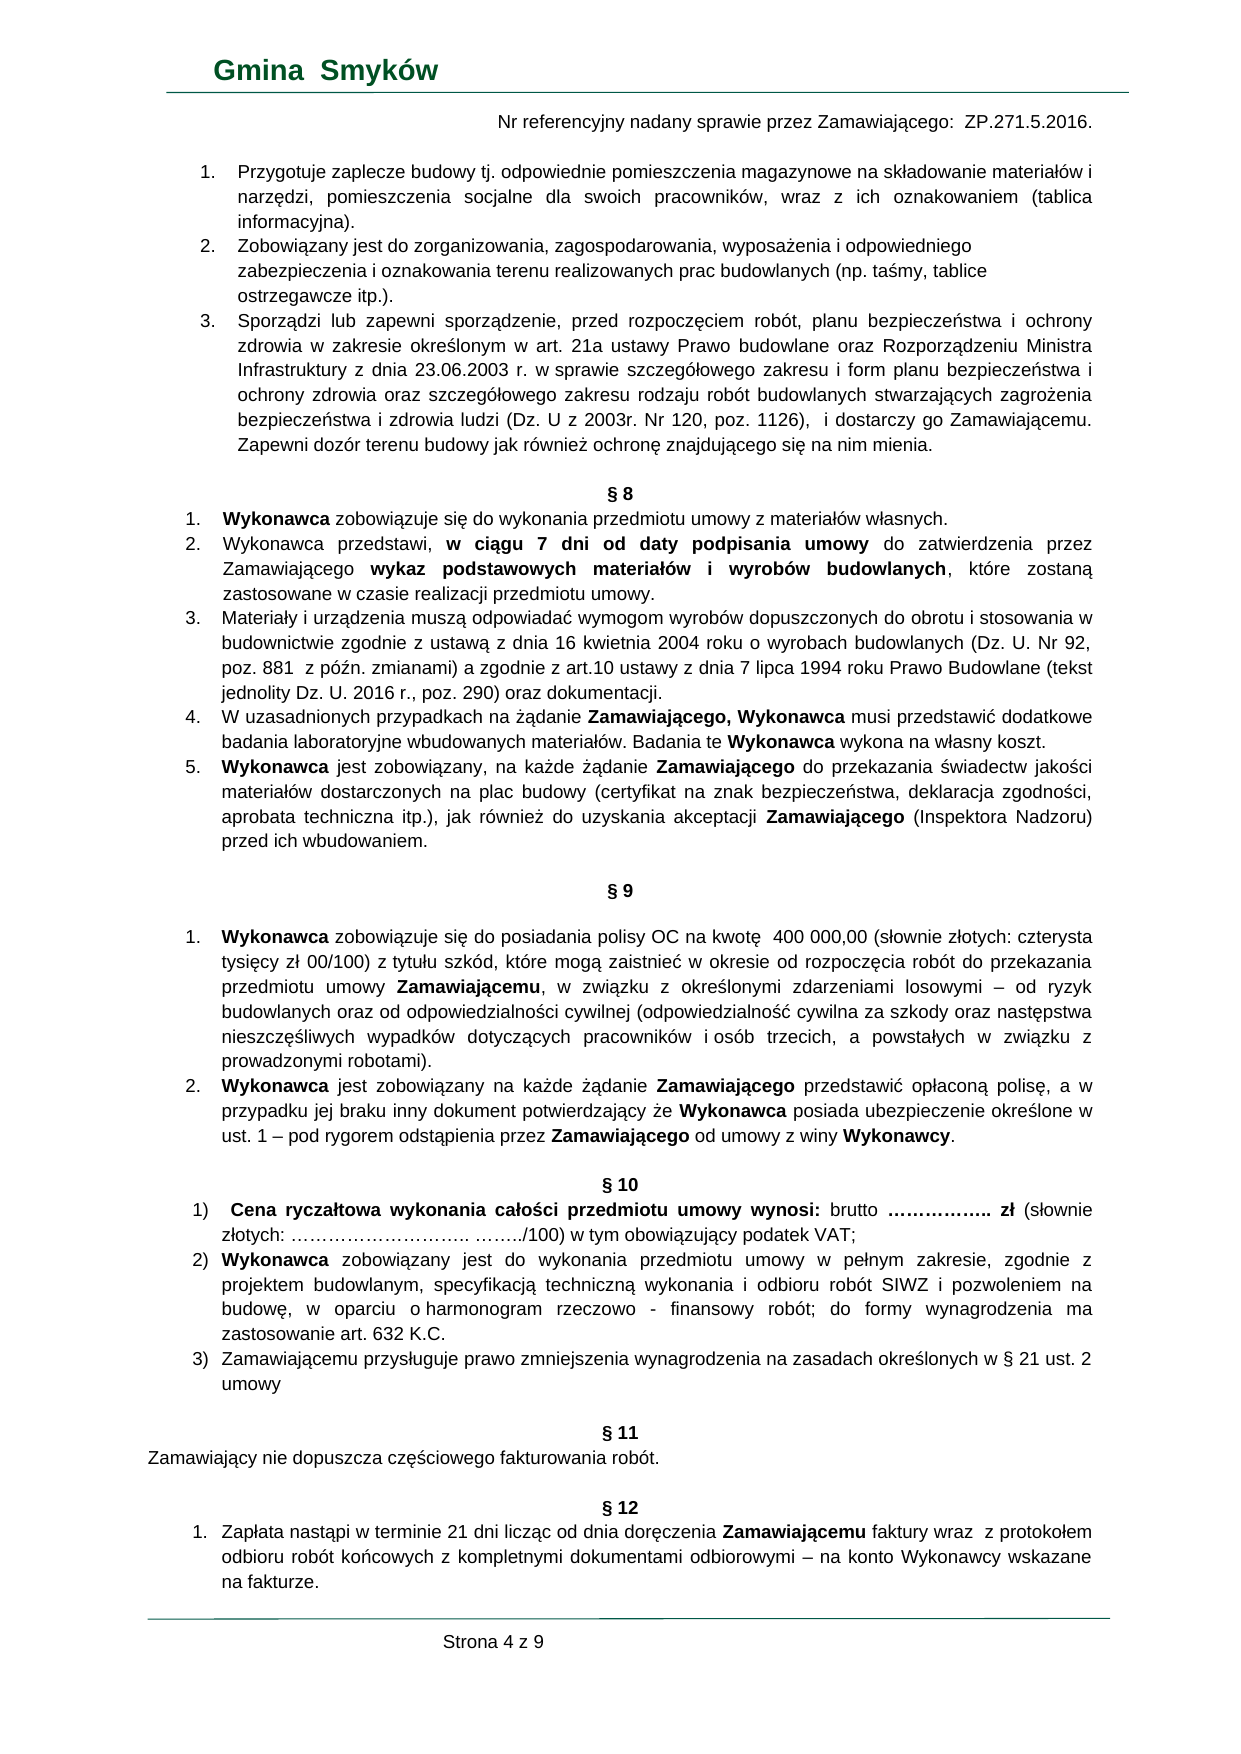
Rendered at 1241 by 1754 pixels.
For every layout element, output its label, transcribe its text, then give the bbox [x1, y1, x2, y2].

list Wykonawca zobowiązany jest do wykonania przedmiotu umowy w pełnym zakresie, zgodnie z projektem budowlanym, specyfikacją techniczną wykonania i odbioru robót SIWZ i pozwoleniem na budowę, w oparciu o harmonogram rzeczowo - finansowy robót; do formy wynagrodzenia ma zastosowanie art. 632 K.C. [192, 1248, 1093, 1344]
list Wykonawca zobowiązuje się do wykonania przedmiotu umowy z materiałów własnych. [185, 508, 1093, 529]
list Przygotuje zaplecze budowy tj. odpowiednie pomieszczenia magazynowe na składowanie materiałów i narzędzi, pomieszczenia socjalne dla swoich pracowników, wraz z ich oznakowaniem (tablica informacyjna). [200, 161, 1093, 232]
list Wykonawca zobowiązuje się do posiadania polisy OC na kwotę 400 000,00 (słownie złotych: czterysta tysięcy zł 00/100) z tytułu szkód, które mogą zaistnieć w okresie od rozpoczęcia robót do przekazania przedmiotu umowy Zamawiającemu, w związku z określonymi zdarzeniami losowymi – od ryzyk budowlanych oraz od odpowiedzialności cywilnej (odpowiedzialność cywilna za szkody oraz następstwa nieszczęśliwych wypadków dotyczących pracowników i osób trzecich, a powstałych w związku z prowadzonymi robotami). [185, 926, 1093, 1072]
list Wykonawca jest zobowiązany, na każde żądanie Zamawiającego do przekazania świadectw jakości materiałów dostarczonych na plac budowy (certyfikat na znak bezpieczeństwa, deklaracja zgodności, aprobata techniczna itp.), jak również do uzyskania akceptacji Zamawiającego (Inspektora Nadzoru) przed ich wbudowaniem. [185, 756, 1093, 852]
text § 9 [148, 880, 1093, 901]
text § 11 [148, 1422, 1093, 1444]
list Sporządzi lub zapewni sporządzenie, przed rozpoczęciem robót, planu bezpieczeństwa i ochrony zdrowia w zakresie określonym w art. 21a ustawy Prawo budowlane oraz Rozporządzeniu Ministra Infrastruktury z dnia 23.06.2003 r. w sprawie szczegółowego zakresu i form planu bezpieczeństwa i ochrony zdrowia oraz szczegółowego zakresu rodzaju robót budowlanych stwarzających zagrożenia bezpieczeństwa i zdrowia ludzi (Dz. U z 2003r. Nr 120, poz. 1126), i dostarczy go Zamawiającemu. Zapewni dozór terenu budowy jak również ochronę znajdującego się na nim mienia. [200, 310, 1093, 455]
text § 10 [148, 1174, 1093, 1196]
list Zapłata nastąpi w terminie 21 dni licząc od dnia doręczenia Zamawiającemu faktury wraz z protokołem odbioru robót końcowych z kompletnymi dokumentami odbiorowymi – na konto Wykonawcy wskazane na fakturze. [192, 1521, 1093, 1592]
list Materiały i urządzenia muszą odpowiadać wymogom wyrobów dopuszczonych do obrotu i stosowania w budownictwie zgodnie z ustawą z dnia 16 kwietnia 2004 roku o wyrobach budowlanych (Dz. U. Nr 92, poz. 881 z późn. zmianami) a zgodnie z art.10 ustawy z dnia 7 lipca 1994 roku Prawo Budowlane (tekst jednolity Dz. U. 2016 r., poz. 290) oraz dokumentacji. [185, 607, 1093, 703]
text § 8 [148, 483, 1093, 505]
list Wykonawca przedstawi, w ciągu 7 dni od daty podpisania umowy do zatwierdzenia przez Zamawiającego wykaz podstawowych materiałów i wyrobów budowlanych, które zostaną zastosowane w czasie realizacji przedmiotu umowy. [185, 533, 1093, 604]
list Zobowiązany jest do zorganizowania, zagospodarowania, wyposażenia i odpowiedniego zabezpieczenia i oznakowania terenu realizowanych prac budowlanych (np. taśmy, tablice ostrzegawcze itp.). [200, 235, 1093, 306]
text Zamawiający nie dopuszcza częściowego fakturowania robót. [148, 1447, 1093, 1468]
list Cena ryczałtowa wykonania całości przedmiotu umowy wynosi: brutto …………….. zł (słownie złotych: ……………………….. ……../100) w tym obowiązujący podatek VAT; [192, 1199, 1093, 1245]
text § 12 [148, 1496, 1093, 1518]
list Zamawiającemu przysługuje prawo zmniejszenia wynagrodzenia na zasadach określonych w § 21 ust. 2 umowy [192, 1348, 1093, 1394]
list W uzasadnionych przypadkach na żądanie Zamawiającego, Wykonawca musi przedstawić dodatkowe badania laboratoryjne wbudowanych materiałów. Badania te Wykonawca wykona na własny koszt. [185, 706, 1093, 753]
list Wykonawca jest zobowiązany na każde żądanie Zamawiającego przedstawić opłaconą polisę, a w przypadku jej braku inny dokument potwierdzający że Wykonawca posiada ubezpieczenie określone w ust. 1 – pod rygorem odstąpienia przez Zamawiającego od umowy z winy Wykonawcy. [185, 1075, 1093, 1146]
